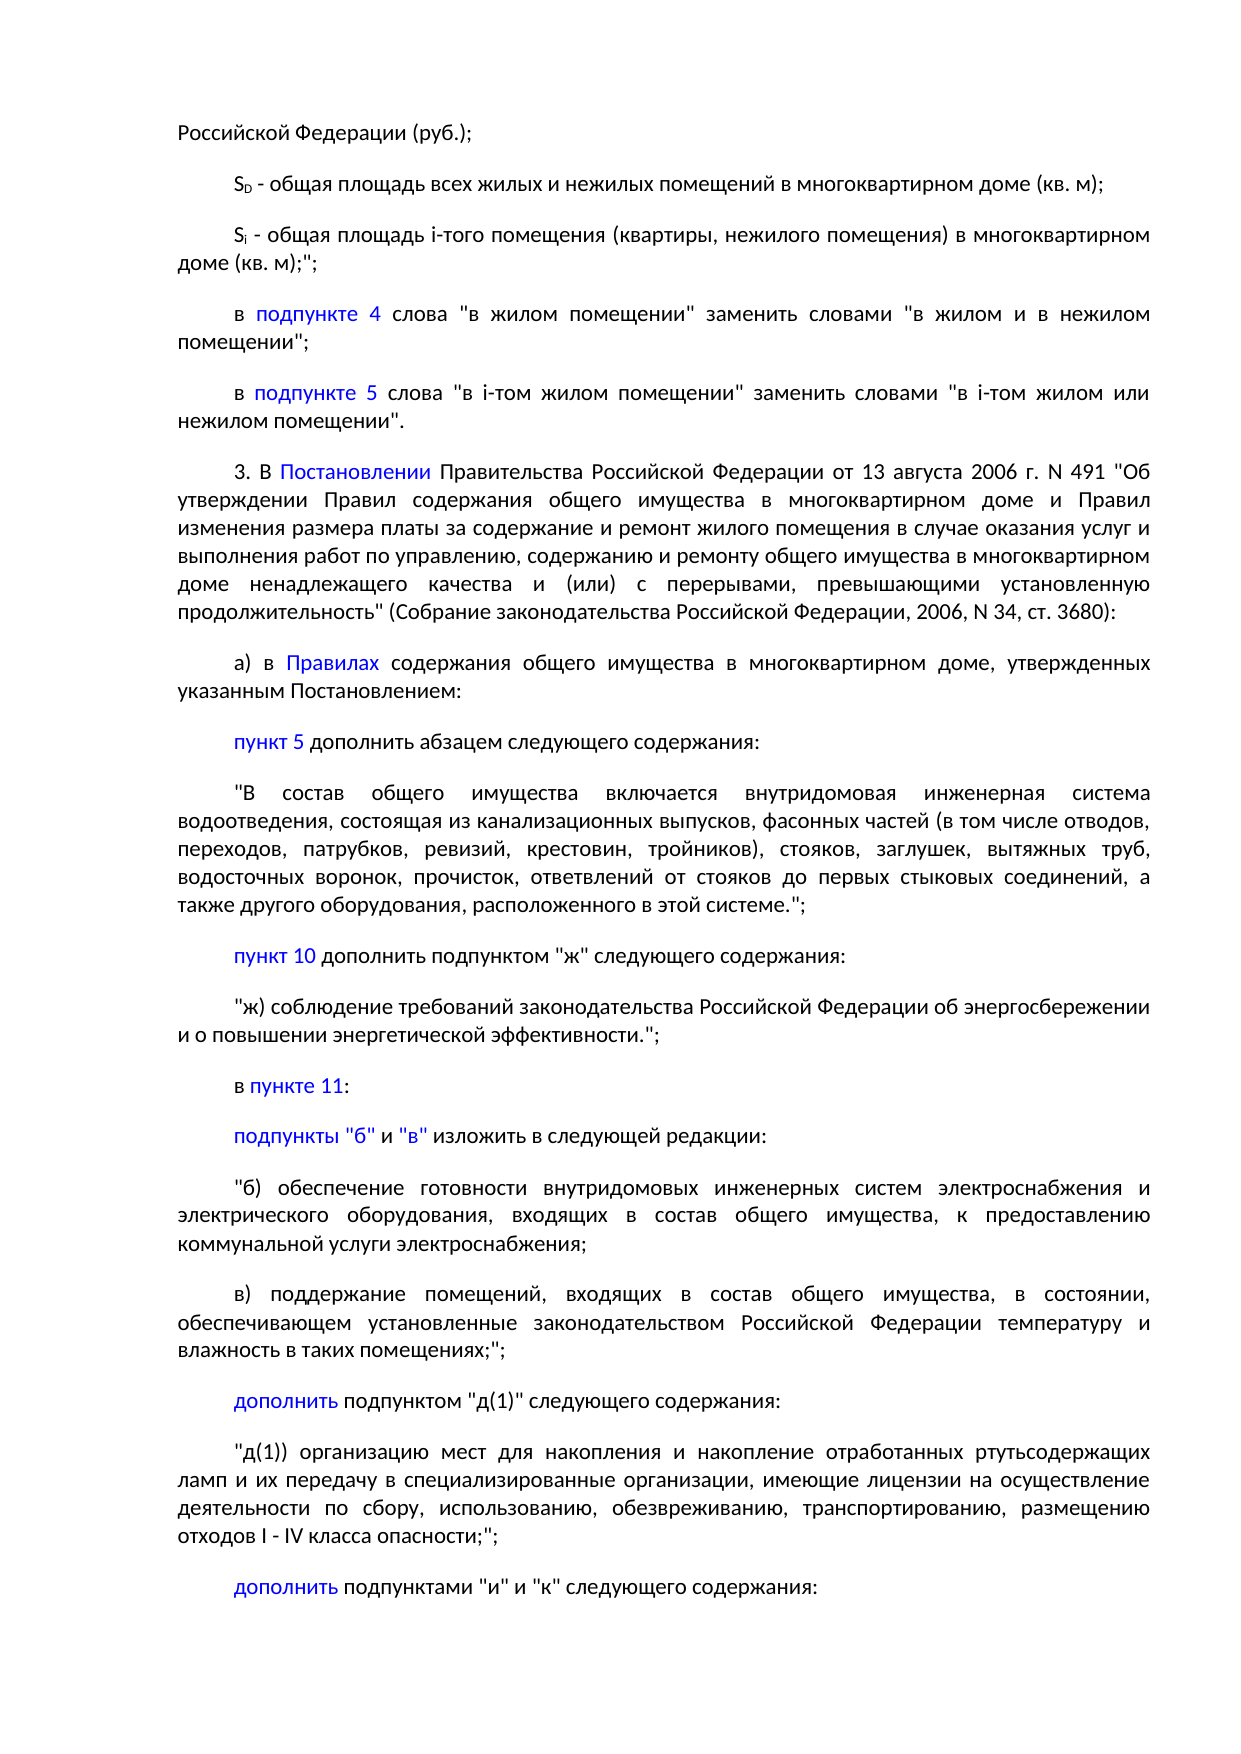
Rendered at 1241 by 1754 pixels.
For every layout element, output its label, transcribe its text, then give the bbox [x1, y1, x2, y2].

text дополнить подпунктами "и" и "к" следующего содержания: [177, 1572, 1152, 1601]
text "д(1)) организацию мест для накопления и накопление отработанных ртутьсодержащих ламп и их передачу в специализированные организации, имеющие лицензии на осуществление деятельности по сбору, использованию, обезвреживанию, транспортированию, размещению отходов I - IV класса опасности;"; [177, 1437, 1152, 1549]
text "В состав общего имущества включается внутридомовая инженерная система водоотведения, состоящая из канализационных выпусков, фасонных частей (в том числе отводов, переходов, патрубков, ревизий, крестовин, тройников), стояков, заглушек, вытяжных труб, водосточных воронок, прочисток, ответвлений от стояков до первых стыковых соединений, а также другого оборудования, расположенного в этой системе."; [177, 778, 1152, 918]
text Si - общая площадь i-того помещения (квартиры, нежилого помещения) в многоквартирном доме (кв. м);"; [177, 220, 1152, 276]
text дополнить подпунктом "д(1)" следующего содержания: [177, 1387, 1152, 1414]
text подпункты "б" и "в" изложить в следующей редакции: [177, 1122, 1152, 1150]
text "ж) соблюдение требований законодательства Российской Федерации об энергосбережении и о повышении энергетической эффективности."; [177, 992, 1152, 1048]
text в подпункте 5 слова "в i-том жилом помещении" заменить словами "в i-том жилом или нежилом помещении". [177, 378, 1152, 434]
text 3. В Постановлении Правительства Российской Федерации от 13 августа 2006 г. N 491 "Об утверждении Правил содержания общего имущества в многоквартирном доме и Правил изменения размера платы за содержание и ремонт жилого помещения в случае оказания услуг и выполнения работ по управлению, содержанию и ремонту общего имущества в многоквартирном доме ненадлежащего качества и (или) с перерывами, превышающими установленную продолжительность" (Собрание законодательства Российской Федерации, 2006, N 34, ст. 3680): [177, 457, 1152, 625]
text SD - общая площадь всех жилых и нежилых помещений в многоквартирном доме (кв. м); [177, 169, 1152, 197]
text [177, 118, 1152, 146]
text "б) обеспечение готовности внутридомовых инженерных систем электроснабжения и электрического оборудования, входящих в состав общего имущества, к предоставлению коммунальной услуги электроснабжения; [177, 1173, 1152, 1257]
text а) в Правилах содержания общего имущества в многоквартирном доме, утвержденных указанным Постановлением: [177, 648, 1152, 704]
text в подпункте 4 слова "в жилом помещении" заменить словами "в жилом и в нежилом помещении"; [177, 299, 1152, 355]
text в пункте 11: [177, 1071, 1152, 1099]
text пункт 5 дополнить абзацем следующего содержания: [177, 727, 1152, 755]
text в) поддержание помещений, входящих в состав общего имущества, в состоянии, обеспечивающем установленные законодательством Российской Федерации температуру и влажность в таких помещениях;"; [177, 1279, 1152, 1364]
text пункт 10 дополнить подпунктом "ж" следующего содержания: [177, 941, 1152, 969]
